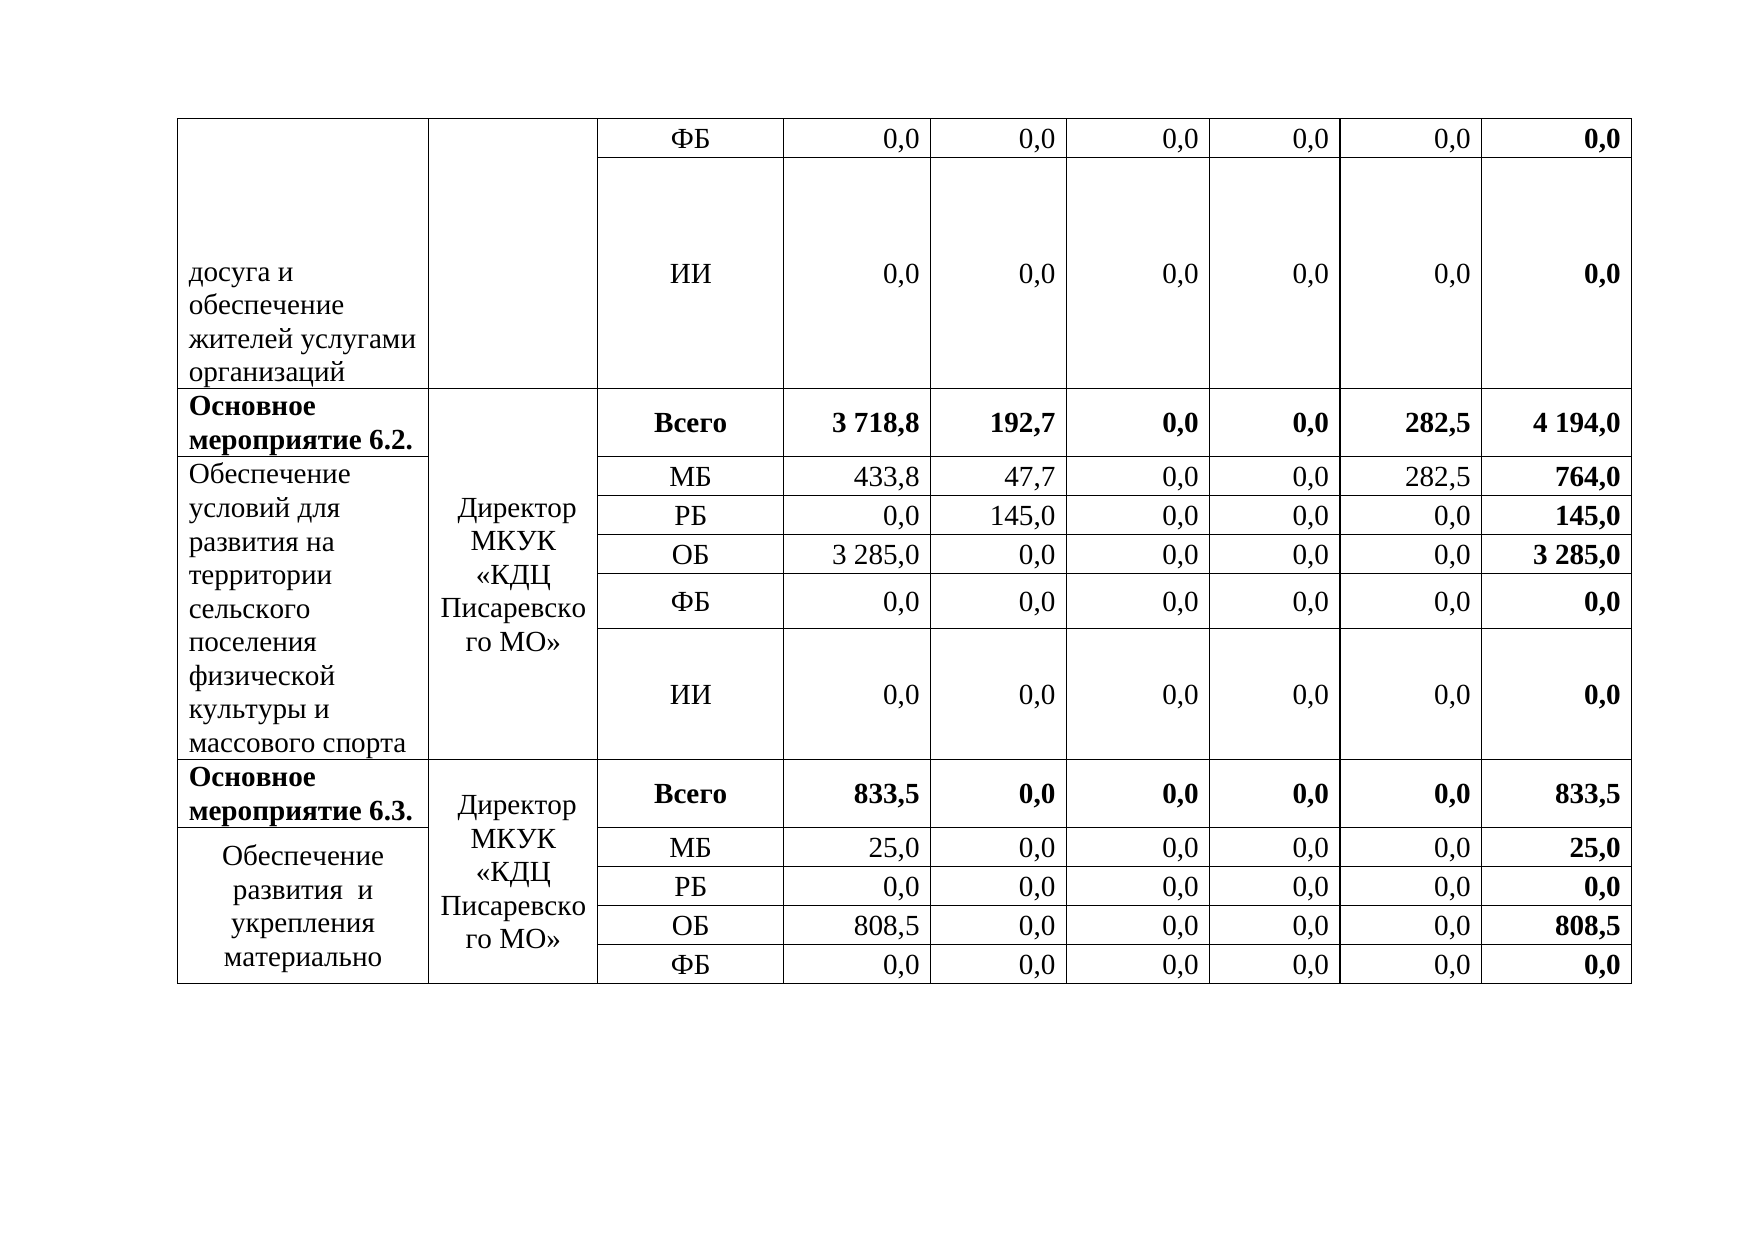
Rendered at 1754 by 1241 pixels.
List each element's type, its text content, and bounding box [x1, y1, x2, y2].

table_cell 0,0 [1067, 496, 1209, 534]
table_cell 0,0 [1482, 574, 1631, 628]
table_cell 0,0 [1067, 119, 1209, 157]
table_cell 0,0 [1482, 158, 1631, 387]
table_cell 0,0 [1067, 629, 1209, 758]
table_cell МБ [598, 457, 783, 495]
table_cell Директор МКУК «КДЦ Писаревского МО» [429, 760, 597, 983]
table_cell 0,0 [931, 119, 1066, 157]
table_cell 25,0 [784, 828, 930, 866]
table_cell Всего [598, 389, 783, 456]
table_cell ОБ [598, 535, 783, 573]
table_cell РБ [598, 496, 783, 534]
table_cell 0,0 [1210, 119, 1339, 157]
table_cell 0,0 [1210, 867, 1339, 905]
table_cell Всего [598, 760, 783, 827]
table_cell 0,0 [784, 867, 930, 905]
table_cell ФБ [598, 119, 783, 157]
table_cell 0,0 [1341, 760, 1481, 827]
table_cell Основное мероприятие 6.2. [178, 389, 428, 456]
table_cell 833,5 [784, 760, 930, 827]
table_cell 0,0 [1341, 945, 1481, 983]
table_cell 0,0 [784, 119, 930, 157]
table_cell Директор МКУК «КДЦ Писаревского МО» [429, 389, 597, 758]
table_cell 0,0 [931, 945, 1066, 983]
table_cell 4 194,0 [1482, 389, 1631, 456]
table_cell 0,0 [1210, 629, 1339, 758]
table_cell 0,0 [1067, 457, 1209, 495]
table_cell 0,0 [1341, 535, 1481, 573]
table_cell 0,0 [784, 496, 930, 534]
table_cell Обеспечение условий для развития на территории сельского поселения физической культуры и массового спорта [178, 457, 428, 758]
table_cell ФБ [598, 945, 783, 983]
table_cell 0,0 [784, 158, 930, 387]
table_cell 0,0 [1341, 906, 1481, 944]
table_cell 833,5 [1482, 760, 1631, 827]
table_cell 433,8 [784, 457, 930, 495]
table_cell 0,0 [1067, 760, 1209, 827]
table_cell 47,7 [931, 457, 1066, 495]
table_cell 0,0 [1210, 760, 1339, 827]
table_cell ОБ [598, 906, 783, 944]
table_cell 0,0 [1210, 945, 1339, 983]
table_cell 282,5 [1341, 457, 1481, 495]
table_cell 3 285,0 [1482, 535, 1631, 573]
table_cell 808,5 [784, 906, 930, 944]
table_cell 3 285,0 [784, 535, 930, 573]
table_cell 0,0 [1067, 535, 1209, 573]
table_cell 0,0 [931, 158, 1066, 387]
table_cell 0,0 [784, 945, 930, 983]
table_cell 0,0 [1067, 574, 1209, 628]
table_cell 0,0 [931, 760, 1066, 827]
table_cell 3 718,8 [784, 389, 930, 456]
table_cell ИИ [598, 158, 783, 387]
table_cell 0,0 [1210, 906, 1339, 944]
table_cell 0,0 [1341, 629, 1481, 758]
table_cell 0,0 [931, 867, 1066, 905]
table_cell 0,0 [784, 629, 930, 758]
table_cell Обеспечение развития и укрепления материально технической базы домов культуры [178, 828, 428, 983]
table_cell 0,0 [931, 535, 1066, 573]
table_cell 0,0 [1341, 496, 1481, 534]
table_cell 0,0 [1482, 119, 1631, 157]
table_cell ИИ [598, 629, 783, 758]
table_cell 0,0 [1482, 867, 1631, 905]
table_cell 0,0 [931, 574, 1066, 628]
table_cell 0,0 [1341, 119, 1481, 157]
table_cell 145,0 [931, 496, 1066, 534]
table_cell 0,0 [1482, 629, 1631, 758]
table_cell 764,0 [1482, 457, 1631, 495]
table_cell 0,0 [1067, 906, 1209, 944]
table_cell 0,0 [931, 828, 1066, 866]
table_cell 0,0 [1341, 828, 1481, 866]
table_cell 0,0 [1210, 457, 1339, 495]
table_cell 0,0 [1210, 158, 1339, 387]
table_cell ФБ [598, 574, 783, 628]
table_cell 0,0 [1210, 828, 1339, 866]
table_cell 0,0 [1210, 389, 1339, 456]
table_cell 0,0 [1067, 158, 1209, 387]
table_cell 0,0 [1341, 574, 1481, 628]
table_cell 0,0 [1067, 828, 1209, 866]
table_cell 0,0 [931, 629, 1066, 758]
table_cell 0,0 [1067, 945, 1209, 983]
table_cell 0,0 [1341, 867, 1481, 905]
table_cell 0,0 [1210, 496, 1339, 534]
table_cell 0,0 [1067, 867, 1209, 905]
table_cell 0,0 [1210, 535, 1339, 573]
table_cell 0,0 [1210, 574, 1339, 628]
table_cell МБ [598, 828, 783, 866]
table_cell РБ [598, 867, 783, 905]
table_cell 192,7 [931, 389, 1066, 456]
table_cell Основное мероприятие 6.3. [178, 760, 428, 827]
table_cell 808,5 [1482, 906, 1631, 944]
table_cell 25,0 [1482, 828, 1631, 866]
table_cell 0,0 [784, 574, 930, 628]
table_cell 282,5 [1341, 389, 1481, 456]
table_cell 145,0 [1482, 496, 1631, 534]
table_cell 0,0 [1482, 945, 1631, 983]
table_cell 0,0 [1067, 389, 1209, 456]
table_cell 0,0 [931, 906, 1066, 944]
table_cell 0,0 [1341, 158, 1481, 387]
